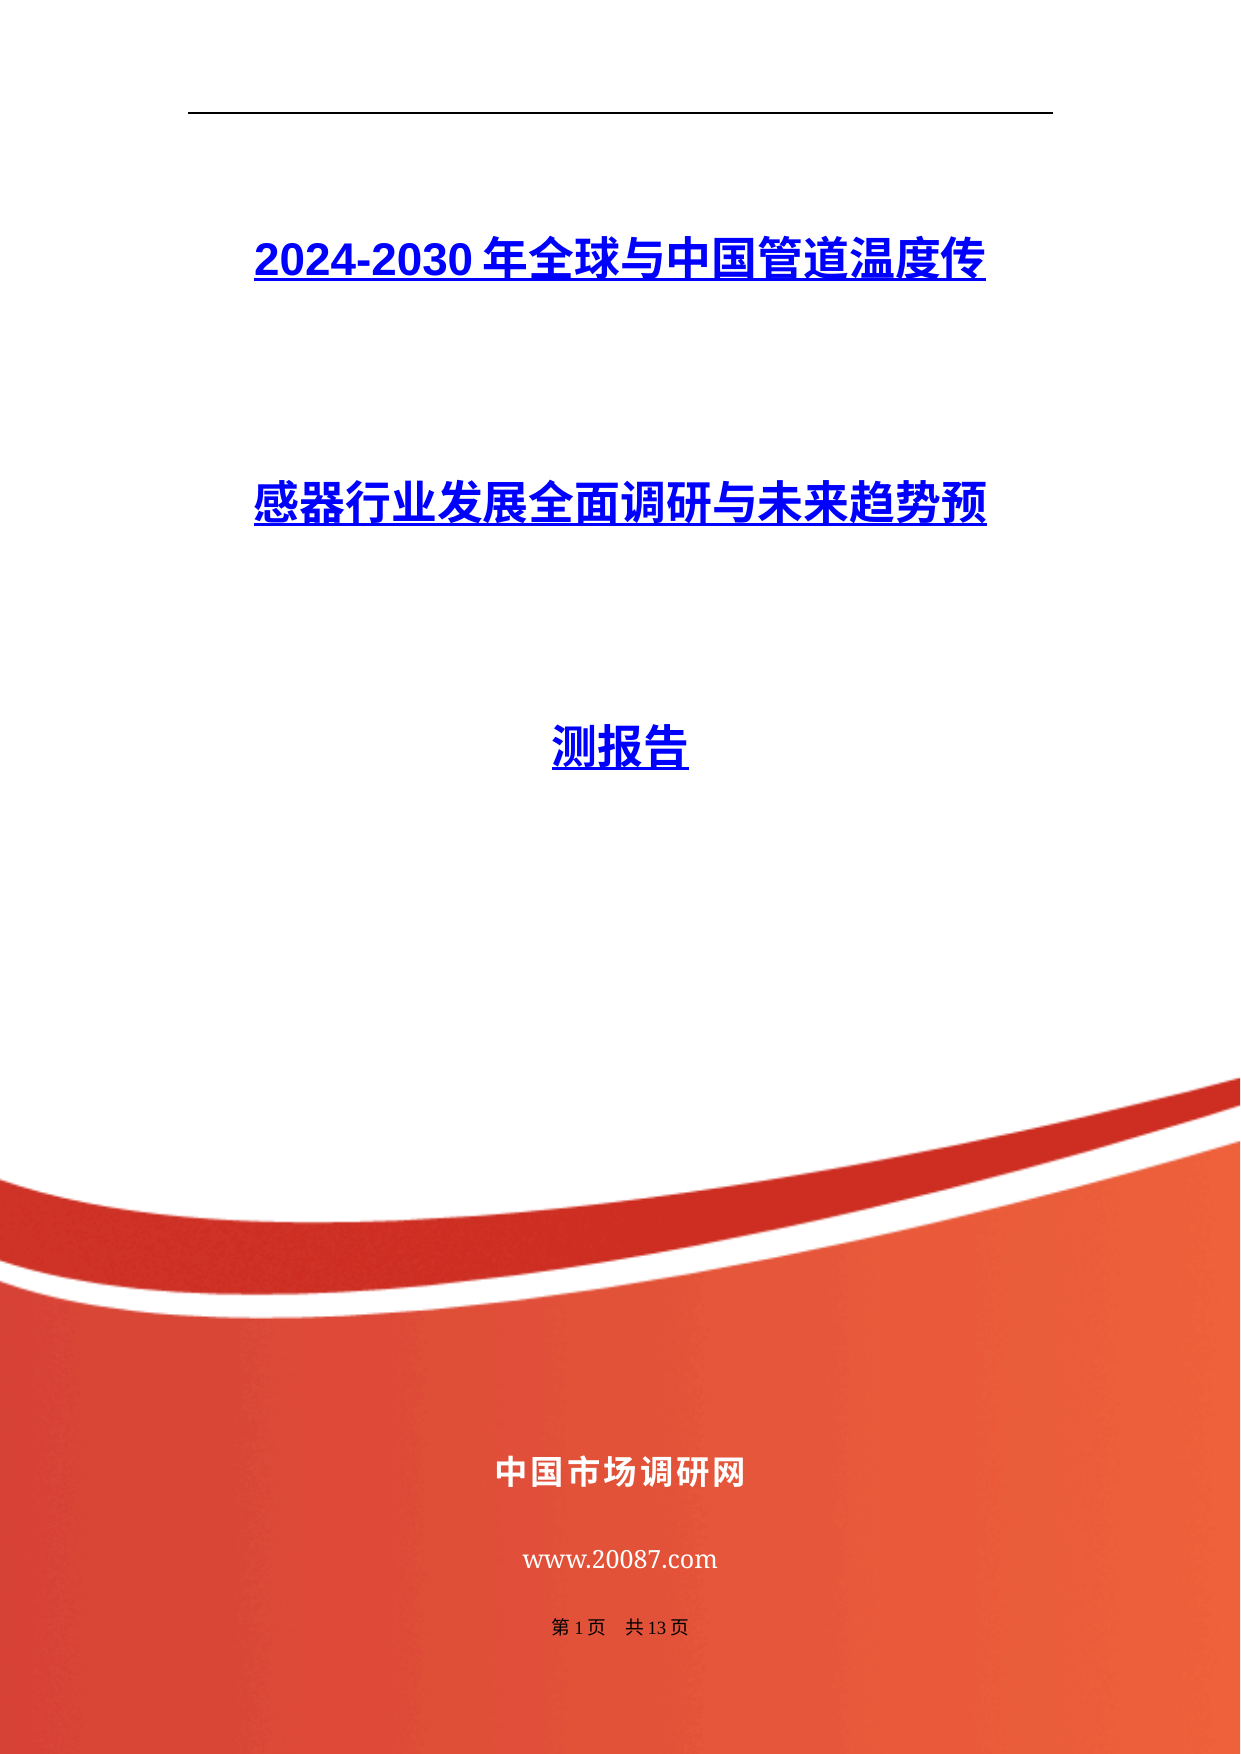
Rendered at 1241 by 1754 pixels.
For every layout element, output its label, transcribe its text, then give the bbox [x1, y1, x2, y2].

table_header 2024-2030年全球与中国管道温度传感器行业发展全面调研与未来趋势预测报告 [188, 207, 1053, 871]
subtitle 中国市场调研网 [187, 1437, 1053, 1502]
text www.20087.com [187, 1526, 1053, 1591]
picture [0, 1006, 1241, 1754]
